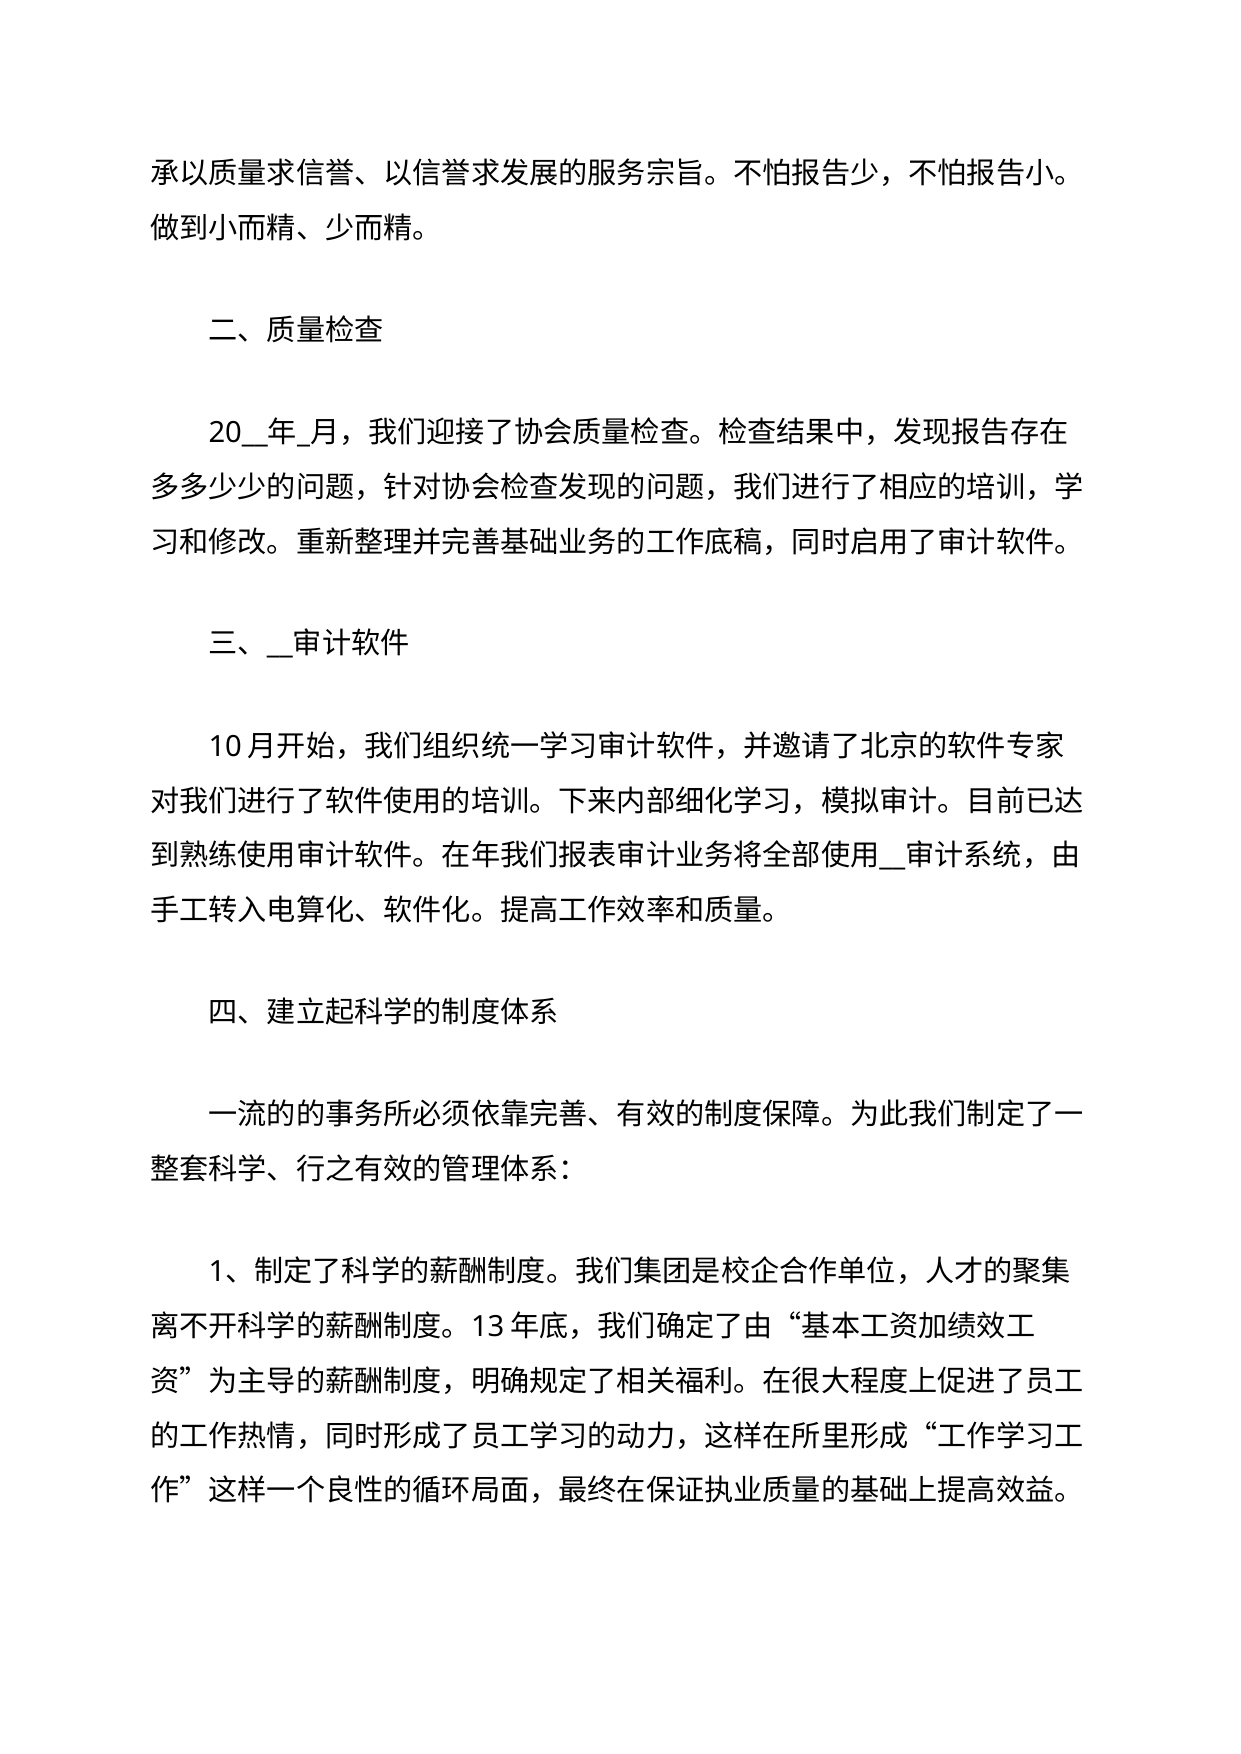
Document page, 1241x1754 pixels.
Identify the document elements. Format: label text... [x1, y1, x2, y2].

text 1、制定了科学的薪酬制度。我们集团是校企合作单位，人才的聚集离不开科学的薪酬制度。13年底，我们确定了由“基本工资加绩效工资”为主导的薪酬制度，明确规定了相关福利。在很大程度上促进了员工的工作热情，同时形成了员工学习的动力，这样在所里形成“工作学习工作”这样一个良性的循环局面，最终在保证执业质量的基础上提高效益。 [150, 1247, 1090, 1509]
text 一流的的事务所必须依靠完善、有效的制度保障。为此我们制定了一整套科学、行之有效的管理体系： [150, 1091, 1090, 1188]
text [150, 150, 1090, 247]
text 四、建立起科学的制度体系 [150, 989, 1090, 1031]
text 10月开始，我们组织统一学习审计软件，并邀请了北京的软件专家对我们进行了软件使用的培训。下来内部细化学习，模拟审计。目前已达到熟练使用审计软件。在年我们报表审计业务将全部使用__审计系统，由手工转入电算化、软件化。提高工作效率和质量。 [150, 722, 1090, 929]
text 20__年_月，我们迎接了协会质量检查。检查结果中，发现报告存在多多少少的问题，针对协会检查发现的问题，我们进行了相应的培训，学习和修改。重新整理并完善基础业务的工作底稿，同时启用了审计软件。 [150, 408, 1090, 561]
text 二、质量检查 [150, 307, 1090, 349]
text 三、__审计软件 [150, 620, 1090, 662]
